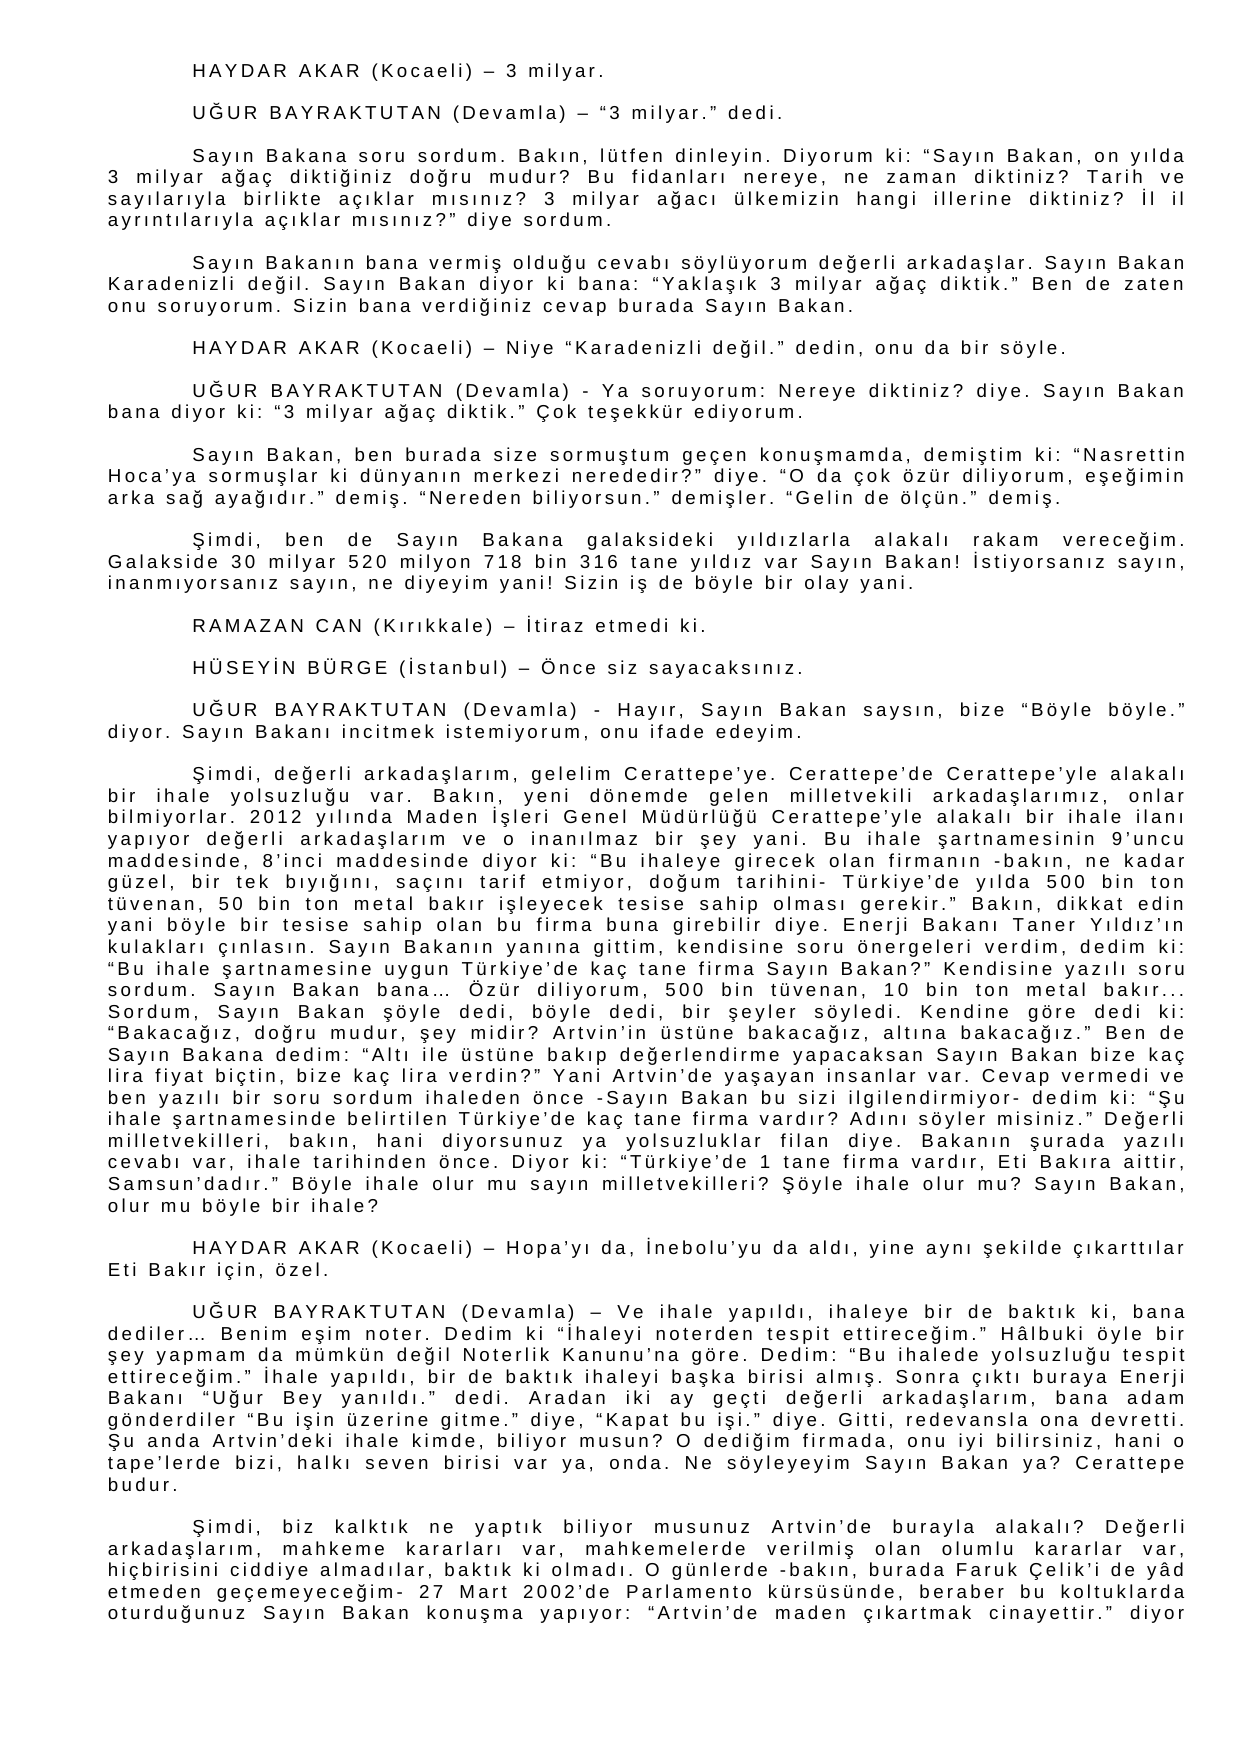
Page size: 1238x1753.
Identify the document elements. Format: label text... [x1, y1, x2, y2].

text UĞUR BAYRAKTUTAN (Devamla) – Ve ihale yapıldı, ihaleye bir de baktık ki, bana dediler… Benim eşim noter. Dedim ki “İhaleyi noterden tespit ettireceğim.” Hâlbuki öyle bir şey yapmam da mümkün değil Noterlik Kanunu’na göre. Dedim: “Bu ihalede yolsuzluğu tespit ettireceğim.” İhale yapıldı, bir de baktık ihaleyi başka birisi almış. Sonra çıktı buraya Enerji Bakanı “Uğur Bey yanıldı.” dedi. Aradan iki ay geçti değerli arkadaşlarım, bana adam gönderdiler “Bu işin üzerine gitme.” diye, “Kapat bu işi.” diye. Gitti, redevansla ona devretti. Şu anda Artvin’deki ihale kimde, biliyor musun? O dediğim firmada, onu iyi bilirsiniz, hani o tape’lerde bizi, halkı seven birisi var ya, onda. Ne söyleyeyim Sayın Bakan ya? Cerattepe budur. [108, 1301, 1186, 1495]
text RAMAZAN CAN (Kırıkkale) – İtiraz etmedi ki. [108, 614, 1186, 636]
text Sayın Bakan, ben burada size sormuştum geçen konuşmamda, demiştim ki: “Nasrettin Hoca’ya sormuşlar ki dünyanın merkezi nerededir?” diye. “O da çok özür diliyorum, eşeğimin arka sağ ayağıdır.” demiş. “Nereden biliyorsun.” demişler. “Gelin de ölçün.” demiş. [108, 443, 1186, 508]
text Şimdi, ben de Sayın Bakana galaksideki yıldızlarla alakalı rakam vereceğim. Galakside 30 milyar 520 milyon 718 bin 316 tane yıldız var Sayın Bakan! İstiyorsanız sayın, inanmıyorsanız sayın, ne diyeyim yani! Sizin iş de böyle bir olay yani. [108, 529, 1186, 594]
text Sayın Bakana soru sordum. Bakın, lütfen dinleyin. Diyorum ki: “Sayın Bakan, on yılda 3 milyar ağaç diktiğiniz doğru mudur? Bu fidanları nereye, ne zaman diktiniz? Tarih ve sayılarıyla birlikte açıklar mısınız? 3 milyar ağacı ülkemizin hangi illerine diktiniz? İl il ayrıntılarıyla açıklar mısınız?” diye sordum. [108, 144, 1186, 231]
text UĞUR BAYRAKTUTAN (Devamla) - Ya soruyorum: Nereye diktiniz? diye. Sayın Bakan bana diyor ki: “3 milyar ağaç diktik.” Çok teşekkür ediyorum. [108, 379, 1186, 423]
text Sayın Bakanın bana vermiş olduğu cevabı söylüyorum değerli arkadaşlar. Sayın Bakan Karadenizli değil. Sayın Bakan diyor ki bana: “Yaklaşık 3 milyar ağaç diktik.” Ben de zaten onu soruyorum. Sizin bana verdiğiniz cevap burada Sayın Bakan. [108, 252, 1186, 316]
text UĞUR BAYRAKTUTAN (Devamla) – “3 milyar.” dedi. [108, 102, 1186, 124]
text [108, 1516, 1186, 1623]
text Şimdi, değerli arkadaşlarım, gelelim Cerattepe’ye. Cerattepe’de Cerattepe’yle alakalı bir ihale yolsuzluğu var. Bakın, yeni dönemde gelen milletvekili arkadaşlarımız, onlar bilmiyorlar. 2012 yılında Maden İşleri Genel Müdürlüğü Cerattepe’yle alakalı bir ihale ilanı yapıyor değerli arkadaşlarım ve o inanılmaz bir şey yani. Bu ihale şartnamesinin 9’uncu maddesinde, 8’inci maddesinde diyor ki: “Bu ihaleye girecek olan firmanın -bakın, ne kadar güzel, bir tek bıyığını, saçını tarif etmiyor, doğum tarihini- Türkiye’de yılda 500 bin ton tüvenan, 50 bin ton metal bakır işleyecek tesise sahip olması gerekir.” Bakın, dikkat edin yani böyle bir tesise sahip olan bu firma buna girebilir diye. Enerji Bakanı Taner Yıldız’ın kulakları çınlasın. Sayın Bakanın yanına gittim, kendisine soru önergeleri verdim, dedim ki: “Bu ihale şartnamesine uygun Türkiye’de kaç tane firma Sayın Bakan?” Kendisine yazılı soru sordum. Sayın Bakan bana… Özür diliyorum, 500 bin tüvenan, 10 bin ton metal bakır... Sordum, Sayın Bakan şöyle dedi, böyle dedi, bir şeyler söyledi. Kendine göre dedi ki: “Bakacağız, doğru mudur, şey midir? Artvin’in üstüne bakacağız, altına bakacağız.” Ben de Sayın Bakana dedim: “Altı ile üstüne bakıp değerlendirme yapacaksan Sayın Bakan bize kaç lira fiyat biçtin, bize kaç lira verdin?” Yani Artvin’de yaşayan insanlar var. Cevap vermedi ve ben yazılı bir soru sordum ihaleden önce -Sayın Bakan bu sizi ilgilendirmiyor- dedim ki: “Şu ihale şartnamesinde belirtilen Türkiye’de kaç tane firma vardır? Adını söyler misiniz.” Değerli milletvekilleri, bakın, hani diyorsunuz ya yolsuzluklar filan diye. Bakanın şurada yazılı cevabı var, ihale tarihinden önce. Diyor ki: “Türkiye’de 1 tane firma vardır, Eti Bakıra aittir, Samsun’dadır.” Böyle ihale olur mu sayın milletvekilleri? Şöyle ihale olur mu? Sayın Bakan, olur mu böyle bir ihale? [108, 763, 1186, 1216]
text UĞUR BAYRAKTUTAN (Devamla) - Hayır, Sayın Bakan saysın, bize “Böyle böyle.” diyor. Sayın Bakanı incitmek istemiyorum, onu ifade edeyim. [108, 699, 1186, 742]
text HAYDAR AKAR (Kocaeli) – Hopa’yı da, İnebolu’yu da aldı, yine aynı şekilde çıkarttılar Eti Bakır için, özel. [108, 1237, 1186, 1280]
text HÜSEYİN BÜRGE (İstanbul) – Önce siz sayacaksınız. [108, 657, 1186, 678]
text HAYDAR AKAR (Kocaeli) – Niye “Karadenizli değil.” dedin, onu da bir söyle. [108, 337, 1186, 359]
text HAYDAR AKAR (Kocaeli) – 3 milyar. [108, 60, 1186, 81]
